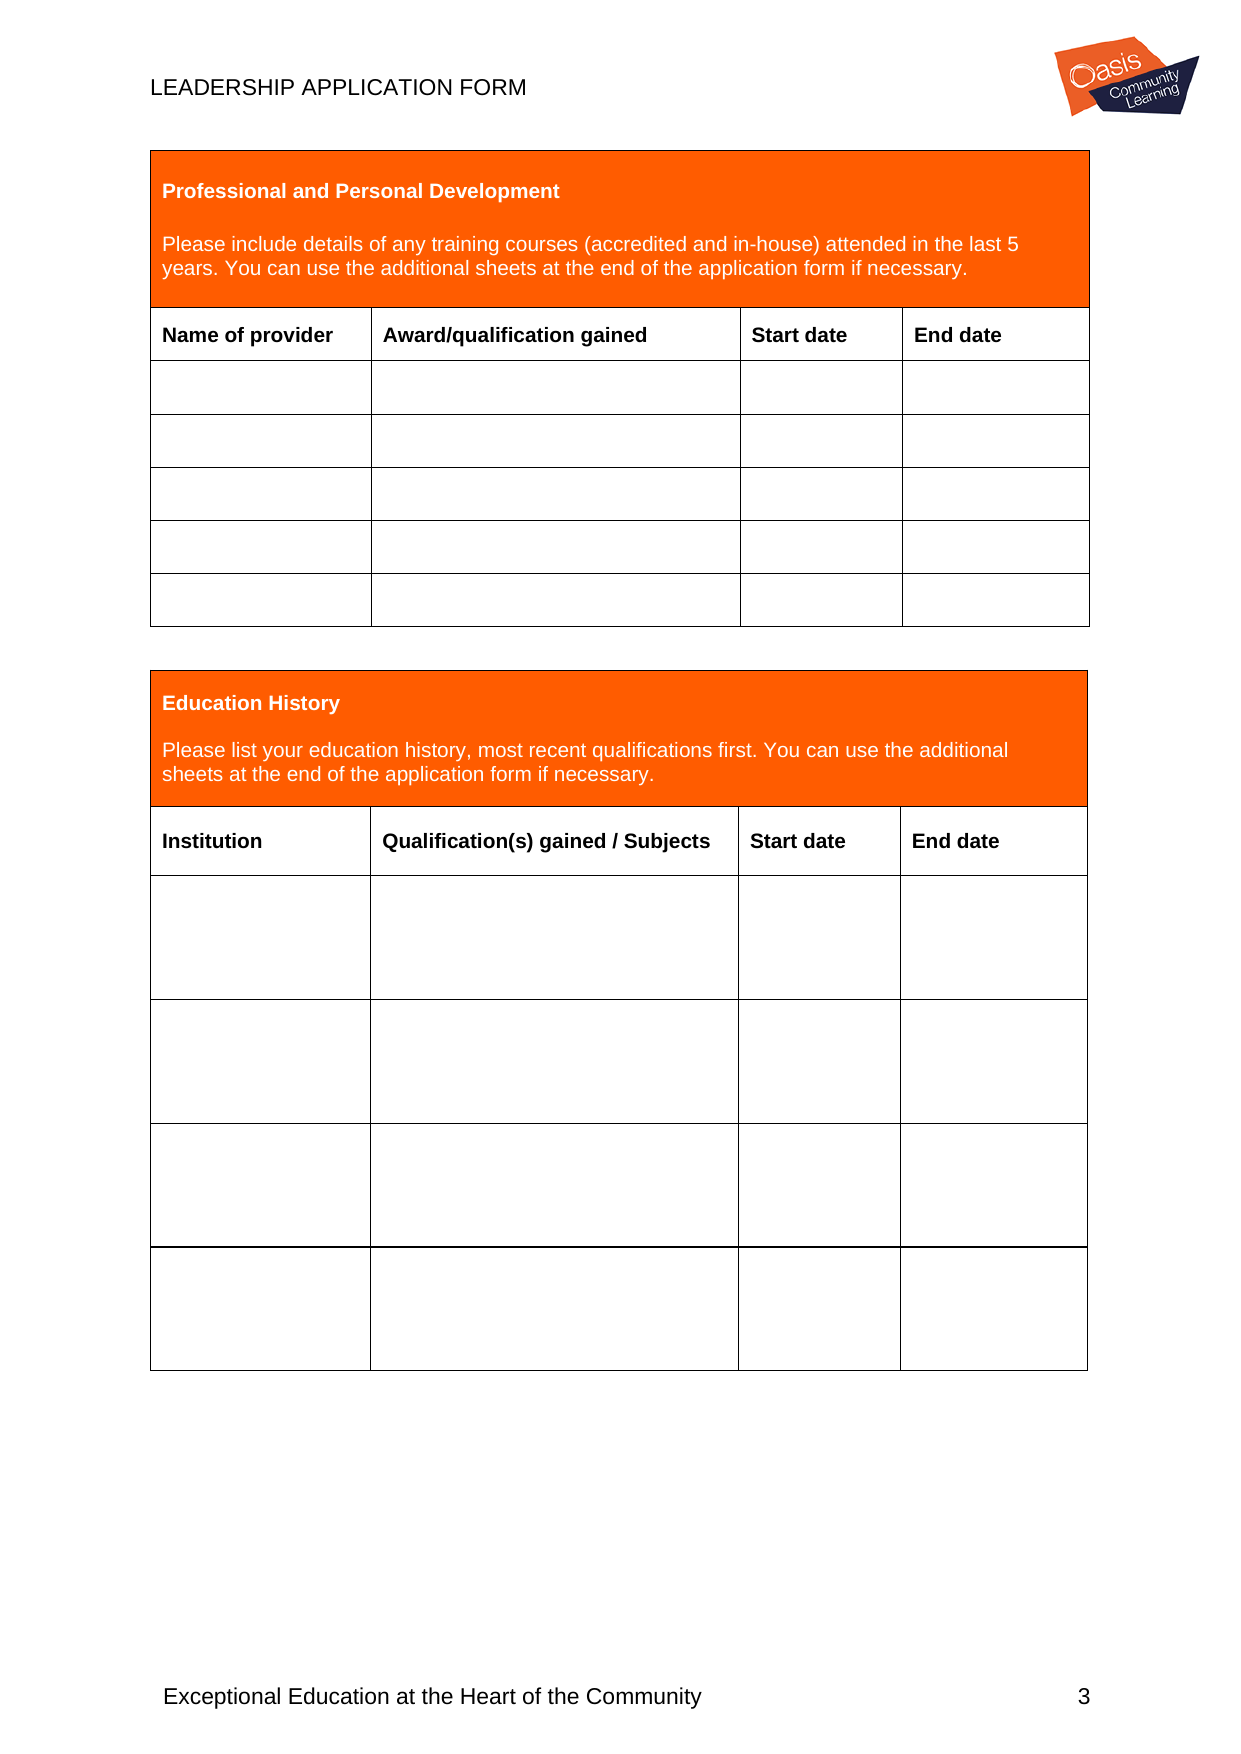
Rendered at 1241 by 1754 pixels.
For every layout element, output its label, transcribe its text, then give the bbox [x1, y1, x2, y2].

table_cell [739, 1000, 900, 1123]
table_cell [371, 1000, 738, 1123]
table_cell [739, 1248, 900, 1370]
table_cell [151, 415, 371, 467]
table_cell [739, 1124, 900, 1246]
table_cell Institution [151, 807, 370, 875]
table_cell [741, 361, 902, 413]
table_cell [372, 361, 740, 413]
table_cell [372, 468, 740, 520]
table_cell [901, 1248, 1087, 1370]
table_cell [903, 468, 1089, 520]
table_cell Qualification(s) gained / Subjects [371, 807, 738, 875]
table_cell [901, 1000, 1087, 1123]
table_cell [371, 876, 738, 999]
table_cell [151, 468, 371, 520]
table_cell [371, 1124, 738, 1246]
table_cell [903, 415, 1089, 467]
table_cell End date [903, 308, 1089, 360]
table_cell [151, 1124, 370, 1246]
table_cell [151, 876, 370, 999]
table_cell [741, 468, 902, 520]
table_cell [151, 361, 371, 413]
table_cell [151, 574, 371, 626]
table_cell [903, 574, 1089, 626]
table_cell Start date [739, 807, 900, 875]
table_cell [741, 574, 902, 626]
table_cell [372, 521, 740, 573]
table_cell [739, 876, 900, 999]
table_cell [151, 1000, 370, 1123]
table_header Professional and Personal Development Please include details of any training courses (accredited and in-house) attended in the last 5 years. You can use the additional sheets at the end of the application form if necessary. [151, 151, 1089, 307]
table_cell [151, 1248, 370, 1370]
table_cell [741, 415, 902, 467]
picture [1045, 15, 1212, 136]
table_cell Start date [741, 308, 902, 360]
table_cell [372, 574, 740, 626]
table_cell [151, 521, 371, 573]
table_cell Award/qualification gained [372, 308, 740, 360]
table_cell [901, 1124, 1087, 1246]
table_cell [372, 415, 740, 467]
table_cell [901, 876, 1087, 999]
table_cell [903, 521, 1089, 573]
table_cell [371, 1248, 738, 1370]
table_cell [903, 361, 1089, 413]
table_header Education History Please list your education history, most recent qualifications first. You can use the additional sheets at the end of the application form if necessary. [151, 671, 1087, 806]
table_cell Name of provider [151, 308, 371, 360]
table_cell [741, 521, 902, 573]
table_cell End date [901, 807, 1087, 875]
